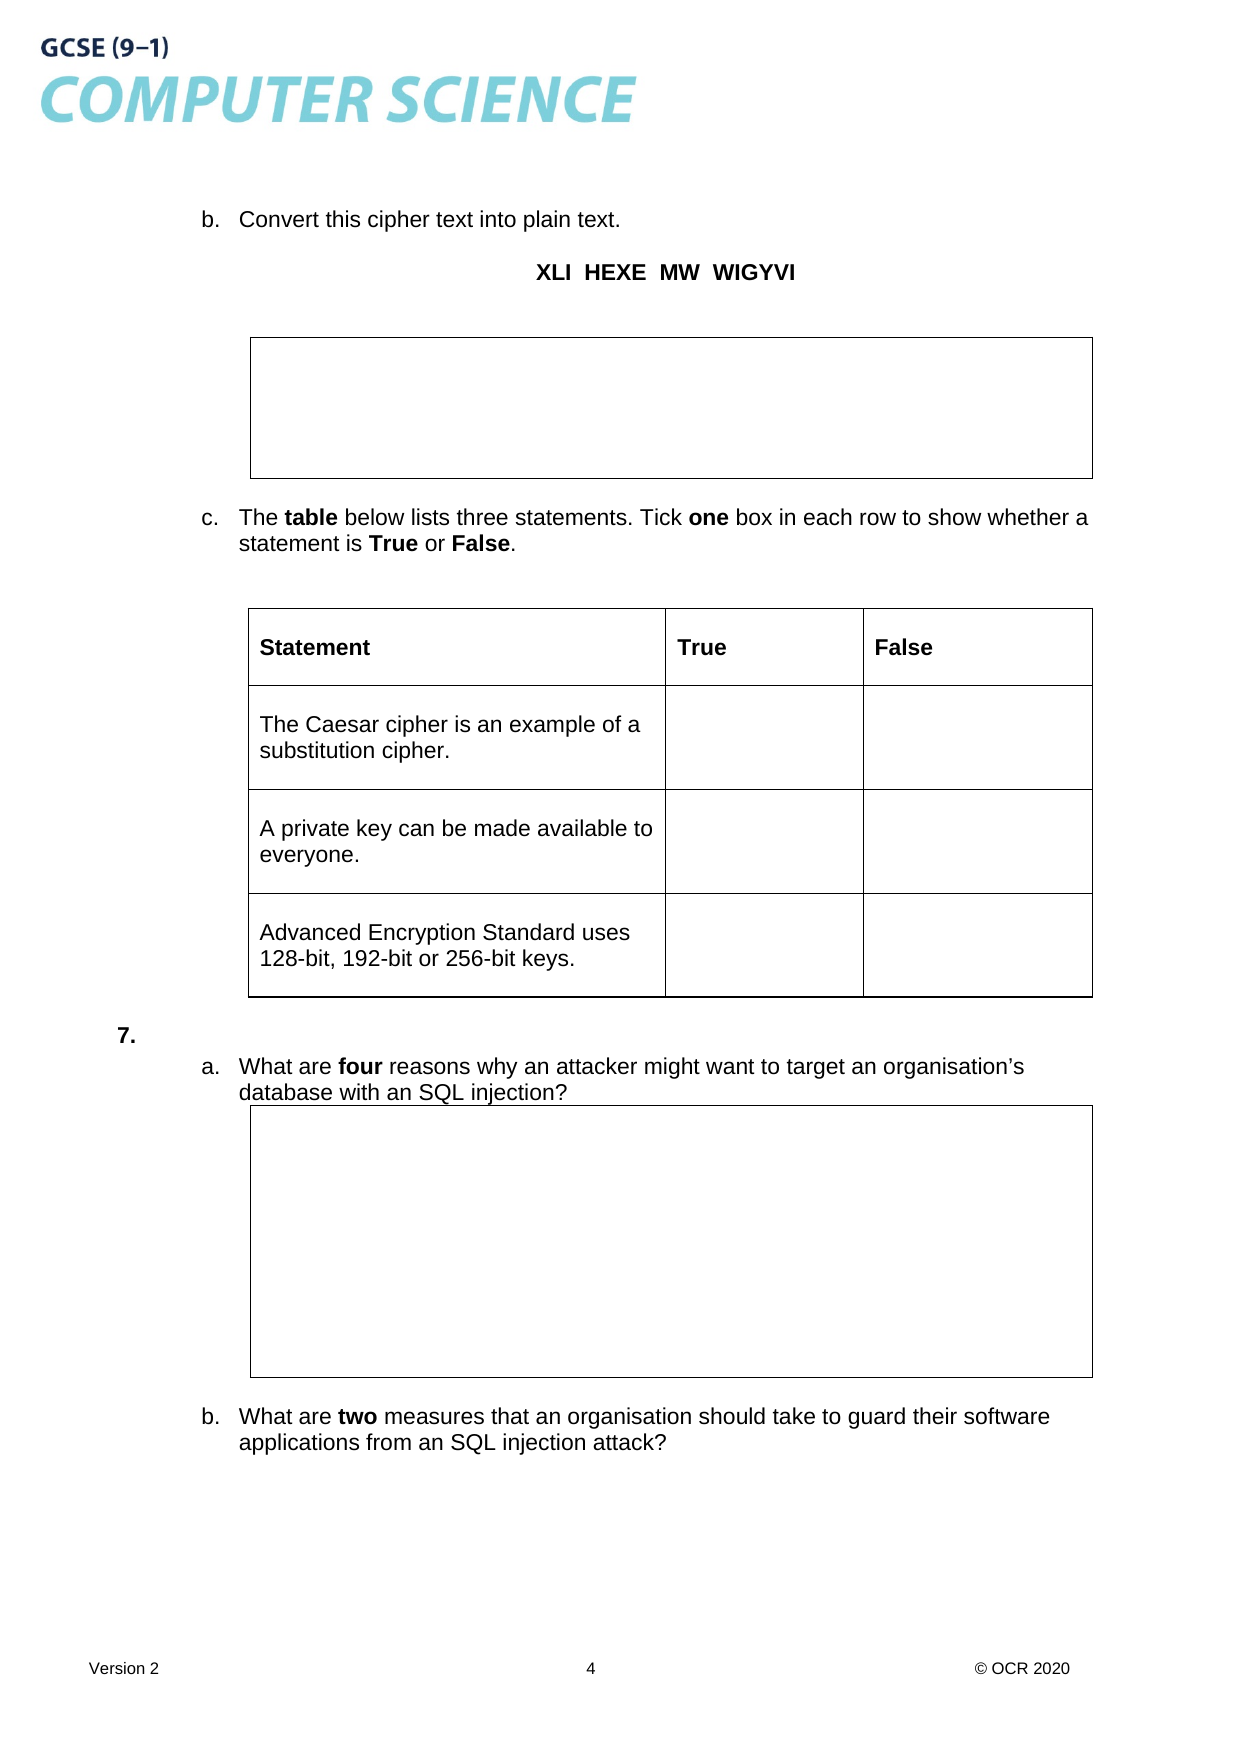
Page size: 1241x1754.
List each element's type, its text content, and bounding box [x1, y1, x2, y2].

table_cell The Caesar cipher is an example of a substitution cipher. [249, 686, 665, 789]
list What are two measures that an organisation should take to guard their software applications from an SQL injection attack? [201, 1403, 1092, 1455]
table_cell [864, 894, 1092, 996]
list Convert this cipher text into plain text. [201, 175, 1092, 233]
table_cell [864, 790, 1092, 893]
table_header [251, 338, 1092, 478]
table_header Statement [249, 609, 665, 685]
table_header False [864, 609, 1092, 685]
table_cell [864, 686, 1092, 789]
table_cell A private key can be made available to everyone. [249, 790, 665, 893]
table_cell Advanced Encryption Standard uses 128-bit, 192-bit or 256-bit keys. [249, 894, 665, 996]
list XLI HEXE MW WIGYVI [239, 259, 1092, 285]
table_cell [666, 686, 863, 789]
picture [0, 0, 1236, 175]
table_header [251, 1106, 1092, 1377]
list The table below lists three statements. Tick one box in each row to show whether a statement is True or False. [201, 504, 1092, 556]
list What are four reasons why an attacker might want to target an organisation’s database with an SQL injection? [201, 1053, 1092, 1105]
table_cell [666, 790, 863, 893]
table_header True [666, 609, 863, 685]
table_cell [666, 894, 863, 996]
